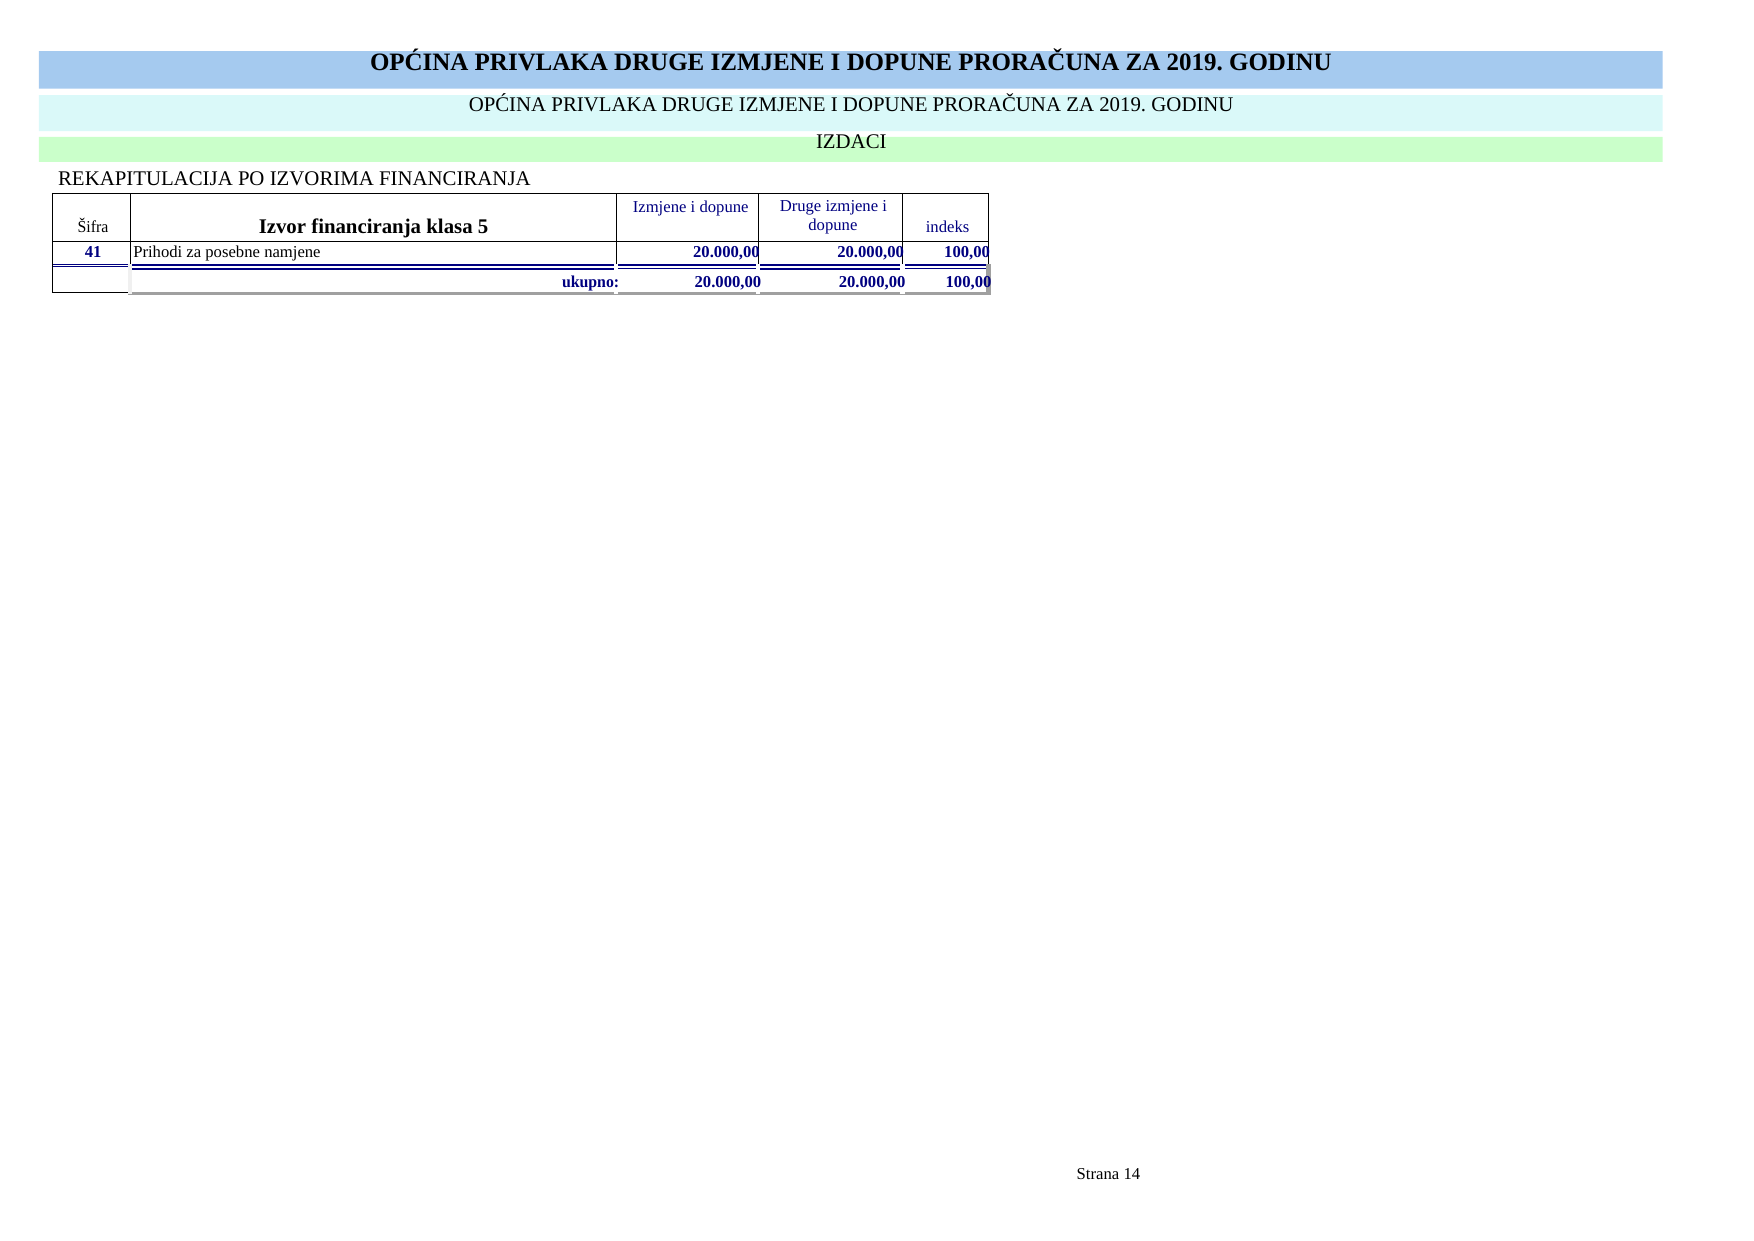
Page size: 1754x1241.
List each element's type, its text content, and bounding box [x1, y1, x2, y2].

table_cell 20.000,00 [617, 242, 758, 264]
table_cell [53, 267, 128, 292]
table_header Izvor financiranja klasa 5 [131, 194, 616, 241]
table_cell 20.000,00 [759, 242, 902, 264]
table_cell ukupno: [132, 270, 614, 292]
subtitle REKAPITULACIJA PO IZVORIMA FINANCIRANJA [58, 166, 1675, 190]
table_header Šifra [53, 194, 130, 241]
table_header Izmjene i dopune [617, 194, 758, 241]
table_cell Prihodi za posebne namjene [131, 242, 616, 264]
table_header Druge izmjene i dopune [759, 194, 902, 241]
table_cell 41 [53, 242, 130, 264]
table_cell 20.000,00 [618, 269, 756, 292]
table_header indeks [903, 194, 988, 241]
table_cell 100,00 [905, 269, 986, 292]
table_cell 100,00 [903, 242, 988, 264]
table_cell 20.000,00 [760, 270, 900, 292]
